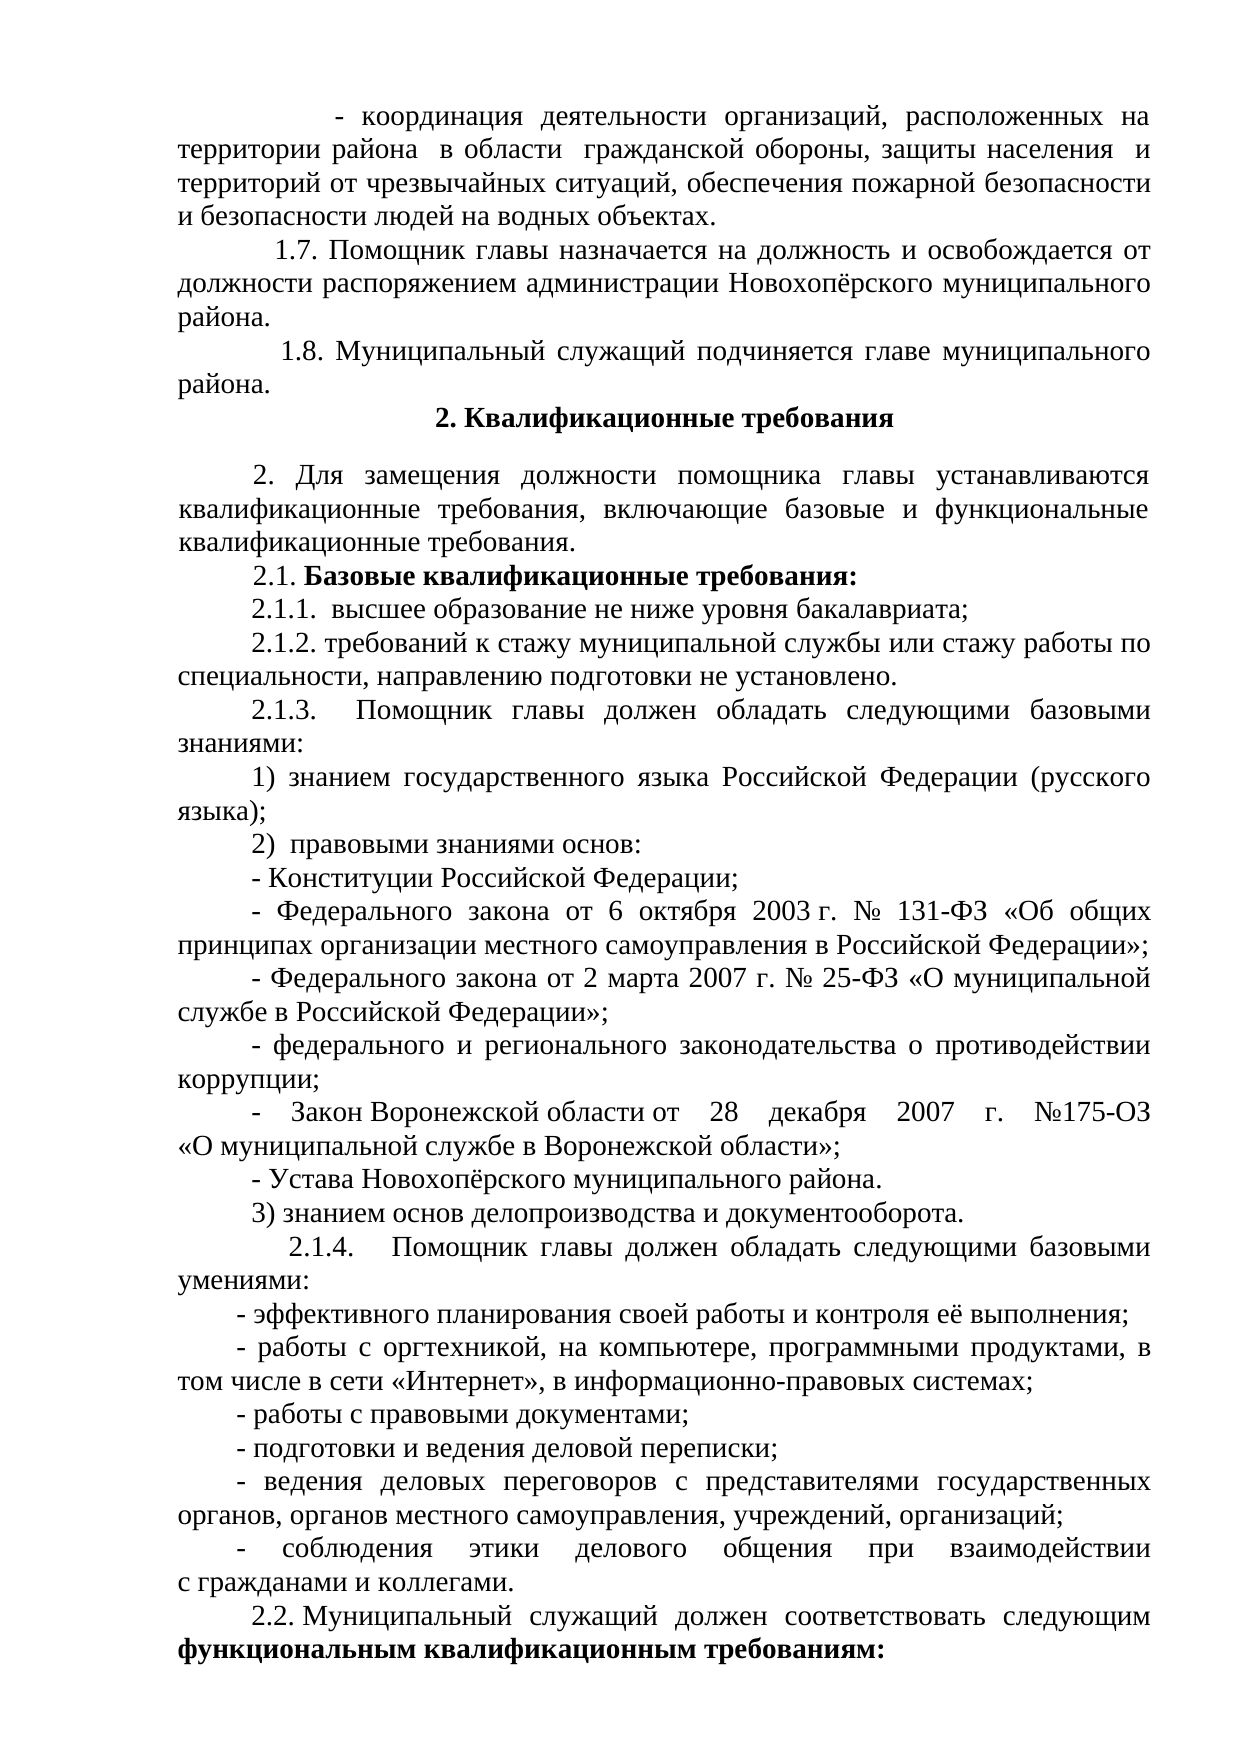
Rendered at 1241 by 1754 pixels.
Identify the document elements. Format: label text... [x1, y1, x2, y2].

text - работы с оргтехникой, на компьютере, программными продуктами, в том числе в сети «Интернет», в информационно-правовых системах; [177, 1329, 1152, 1396]
text - федерального и регионального законодательства о противодействии коррупции; [177, 1027, 1152, 1094]
text 1) знанием государственного языка Российской Федерации (русского языка); [177, 759, 1152, 826]
text 1.7. Помощник главы назначается на должность и освобождается от должности распоряжением администрации Новохопёрского муниципального района. [177, 232, 1152, 333]
text 3) знанием основ делопроизводства и документооборота. [177, 1195, 1152, 1229]
text 2.2. Муниципальный служащий должен соответствовать следующим функциональным квалификационным требованиям: [177, 1598, 1152, 1665]
text 2. Квалификационные требования [177, 400, 1152, 433]
text - координация деятельности организаций, расположенных на территории района в области гражданской обороны, защиты населения и территорий от чрезвычайных ситуаций, обеспечения пожарной безопасности и безопасности людей на водных объектах. [177, 98, 1152, 232]
text 2.1.1. высшее образование не ниже уровня бакалавриата; [177, 591, 1152, 625]
text 2.1.2. требований к стажу муниципальной службы или стажу работы по специальности, направлению подготовки не установлено. [177, 625, 1152, 692]
list 2) правовыми знаниями основ: [177, 826, 1152, 860]
text - Конституции Российской Федерации; [177, 860, 1152, 893]
text - Федерального закона от 2 марта 2007 г. № 25-ФЗ «О муниципальной службе в Российской Федерации»; [177, 960, 1152, 1027]
text 2. Для замещения должности помощника главы устанавливаются квалификационные требования, включающие базовые и функциональные квалификационные требования. [178, 457, 1150, 558]
text 1.8. Муниципальный служащий подчиняется главе муниципального района. [177, 333, 1152, 400]
text 2.1. Базовые квалификационные требования: [178, 558, 1150, 591]
text - ведения деловых переговоров с представителями государственных органов, органов местного самоуправления, учреждений, организаций; [177, 1463, 1152, 1531]
text - работы с правовыми документами; [177, 1396, 1152, 1430]
text - соблюдения этики делового общения при взаимодействии с гражданами и коллегами. [177, 1531, 1152, 1598]
text - Закон Воронежской области от 28 декабря 2007 г. №175-ОЗ «О муниципальной службе в Воронежской области»; [177, 1094, 1152, 1162]
text - подготовки и ведения деловой переписки; [177, 1430, 1152, 1463]
text - Федерального закона от 6 октября 2003 г. № 131-ФЗ «Об общих принципах организации местного самоуправления в Российской Федерации»; [177, 893, 1152, 960]
text - Устава Новохопёрского муниципального района. [177, 1162, 1152, 1195]
list 2.1.4. Помощник главы должен обладать следующими базовыми умениями: [177, 1229, 1152, 1296]
text 2.1.3. Помощник главы должен обладать следующими базовыми знаниями: [177, 692, 1152, 759]
text - эффективного планирования своей работы и контроля её выполнения; [177, 1296, 1152, 1329]
